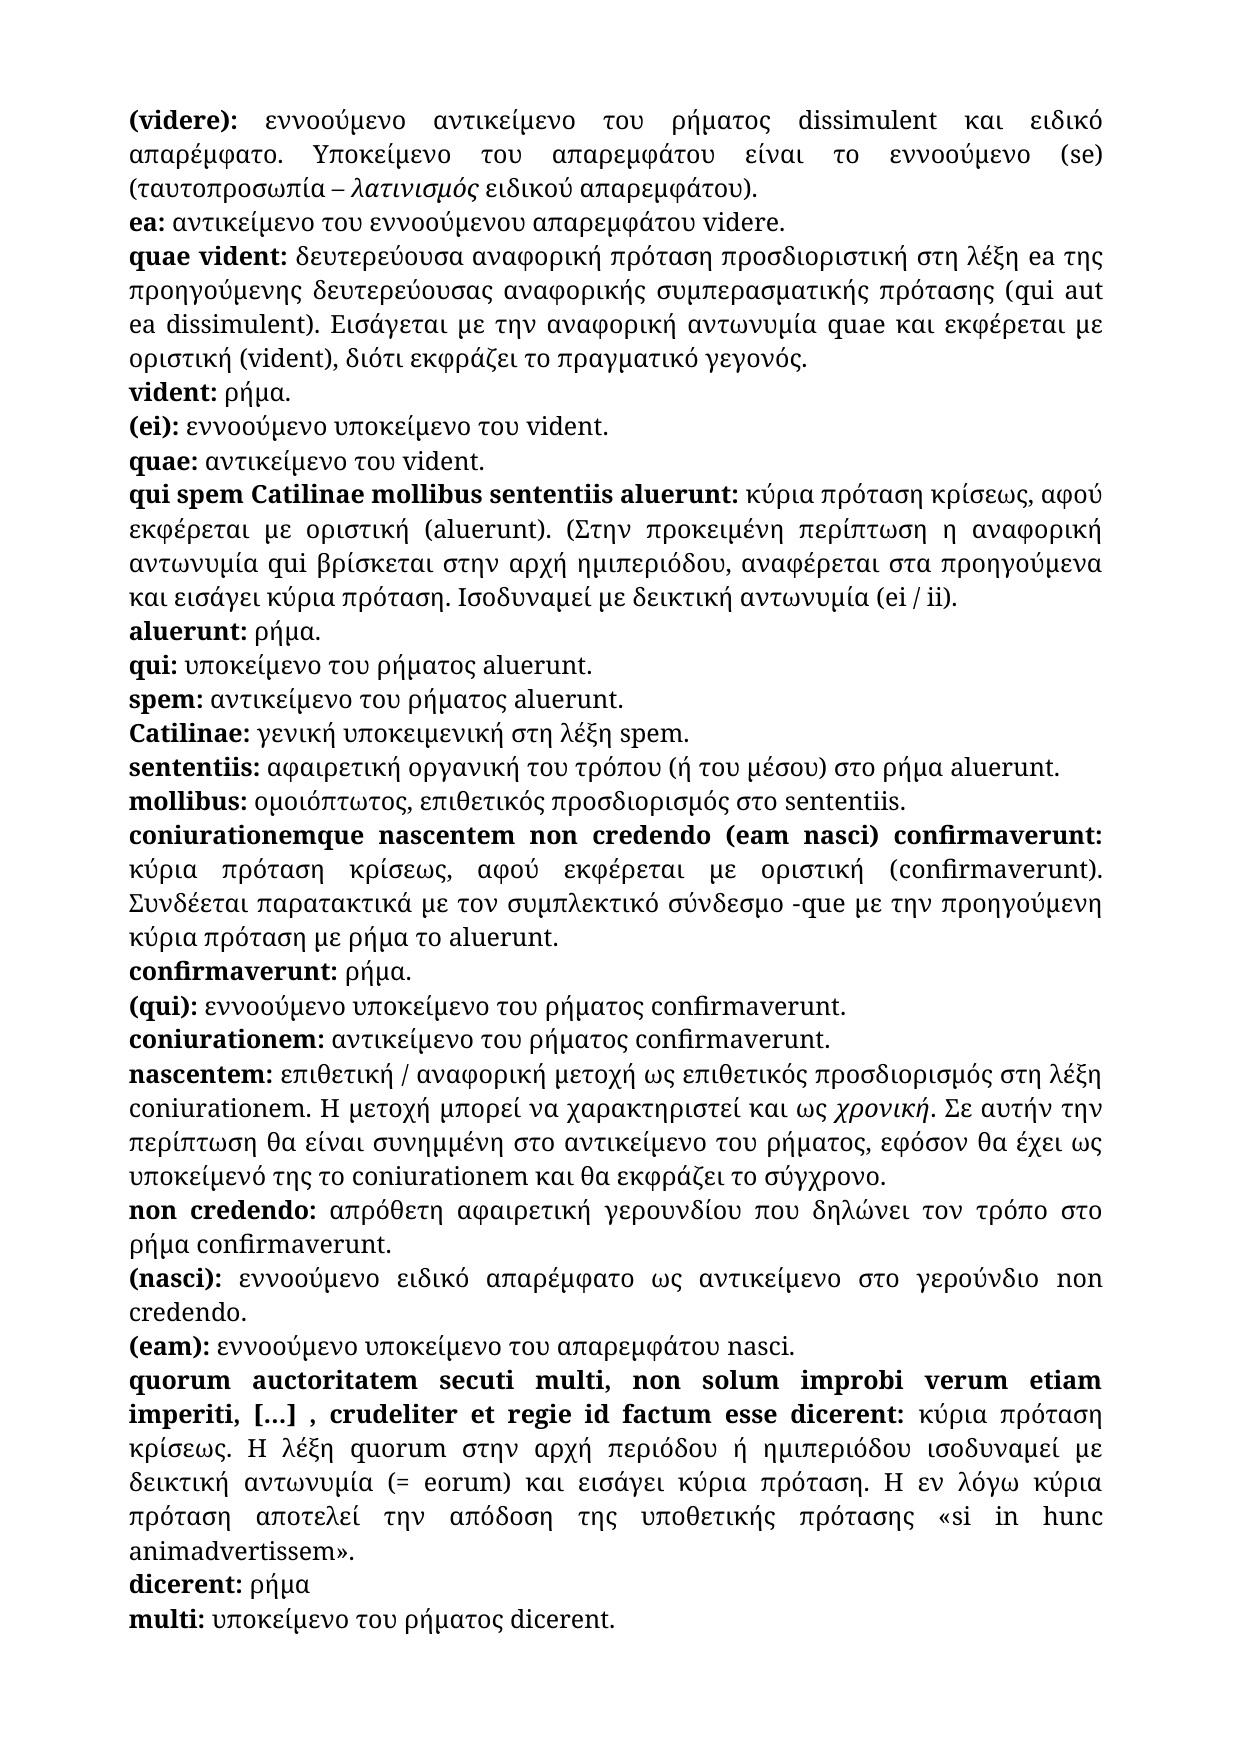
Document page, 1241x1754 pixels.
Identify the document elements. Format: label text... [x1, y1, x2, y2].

text nascentem: επιθετική / αναφορική μετοχή ως επιθετικός προσδιορισμός στη λέξη coniurationem. H μετοχή μπορεί να χαρακτηριστεί και ως χρονική. Σε αυτήν την περίπτωση θα είναι συνημμένη στο αντικείμενο του ρήματος, εφόσον θα έχει ως υποκείμενό της το coniurationem και θα εκφράζει το σύγχρονο. [128, 1056, 1103, 1192]
text coniurationemque nascentem non credendo (eam nasci) confirmaverunt: κύρια πρόταση κρίσεως, αφού εκφέρεται με οριστική (confirmaverunt). Συνδέεται παρατακτικά με τον συμπλεκτικό σύνδεσμο -que με την προηγούμενη κύρια πρόταση με ρήμα το aluerunt. [128, 818, 1103, 954]
text (qui): εννοούμενο υποκείμενο του ρήματος confirmaverunt. [128, 988, 1103, 1022]
text spem: αντικείμενο του ρήματος aluerunt. [128, 682, 1103, 716]
text (eam): εννοούμενο υποκείμενο του απαρεμφάτου nasci. [128, 1329, 1103, 1363]
text Catilinae: γενική υποκειμενική στη λέξη spem. [128, 716, 1103, 750]
text quae vident: δευτερεύουσα αναφορική πρόταση προσδιοριστική στη λέξη ea της προηγούμενης δευτερεύουσας αναφορικής συμπερασματικής πρότασης (qui aut ea dissimulent). Εισάγεται με την αναφορική αντωνυμία quae και εκφέρεται με οριστική (vident), διότι εκφράζει το πραγματικό γεγονός. [128, 239, 1103, 375]
text dicerent: ρήμα [128, 1567, 1103, 1601]
text (videre): εννοούμενο αντικείμενο του ρήματος dissimulent και ειδικό απαρέμφατο. Υποκείμενο του απαρεμφάτου είναι το εννοούμενο (se) (ταυτοπροσωπία – λατινισμός ειδικού απαρεμφάτου). [128, 102, 1103, 205]
text (ei): εννοούμενο υποκείμενο του vident. [128, 409, 1103, 443]
text vident: ρήμα. [128, 375, 1103, 409]
text qui spem Catilinae mollibus sententiis aluerunt: κύρια πρόταση κρίσεως, αφού εκφέρεται με οριστική (aluerunt). (Στην προκειμένη περίπτωση η αναφορική αντωνυμία qui βρίσκεται στην αρχή ημιπεριόδου, αναφέρεται στα προηγούμενα και εισάγει κύρια πρόταση. Ισοδυναμεί με δεικτική αντωνυμία (ei / ii). [128, 477, 1103, 613]
text quae: αντικείμενο του vident. [128, 443, 1103, 477]
text ea: αντικείμενο του εννοούμενου απαρεμφάτου videre. [128, 205, 1103, 239]
text mollibus: ομοιόπτωτος, επιθετικός προσδιορισμός στο sententiis. [128, 784, 1103, 818]
text qui: υποκείμενο του ρήματος aluerunt. [128, 647, 1103, 682]
text quorum auctoritatem secuti multi, non solum improbi verum etiam imperiti, […] , crudeliter et regie id factum esse dicerent: κύρια πρόταση κρίσεως. Η λέξη quorum στην αρχή περιόδου ή ημιπεριόδου ισοδυναμεί με δεικτική αντωνυμία (= eorum) και εισάγει κύρια πρόταση. Η εν λόγω κύρια πρόταση αποτελεί την απόδοση της υποθετικής πρότασης «si in hunc animadvertissem». [128, 1363, 1103, 1567]
text multi: υποκείμενο του ρήματος dicerent. [128, 1601, 1103, 1635]
text aluerunt: ρήμα. [128, 613, 1103, 647]
text coniurationem: αντικείμενο του ρήματος confirmaverunt. [128, 1022, 1103, 1056]
text non credendo: απρόθετη αφαιρετική γερουνδίου που δηλώνει τον τρόπο στο ρήμα confirmaverunt. [128, 1192, 1103, 1261]
text confirmaverunt: ρήμα. [128, 954, 1103, 988]
text (nasci): εννοούμενο ειδικό απαρέμφατο ως αντικείμενο στο γερούνδιο non credendo. [128, 1261, 1103, 1329]
text sententiis: αφαιρετική οργανική του τρόπου (ή του μέσου) στο ρήμα aluerunt. [128, 750, 1103, 784]
